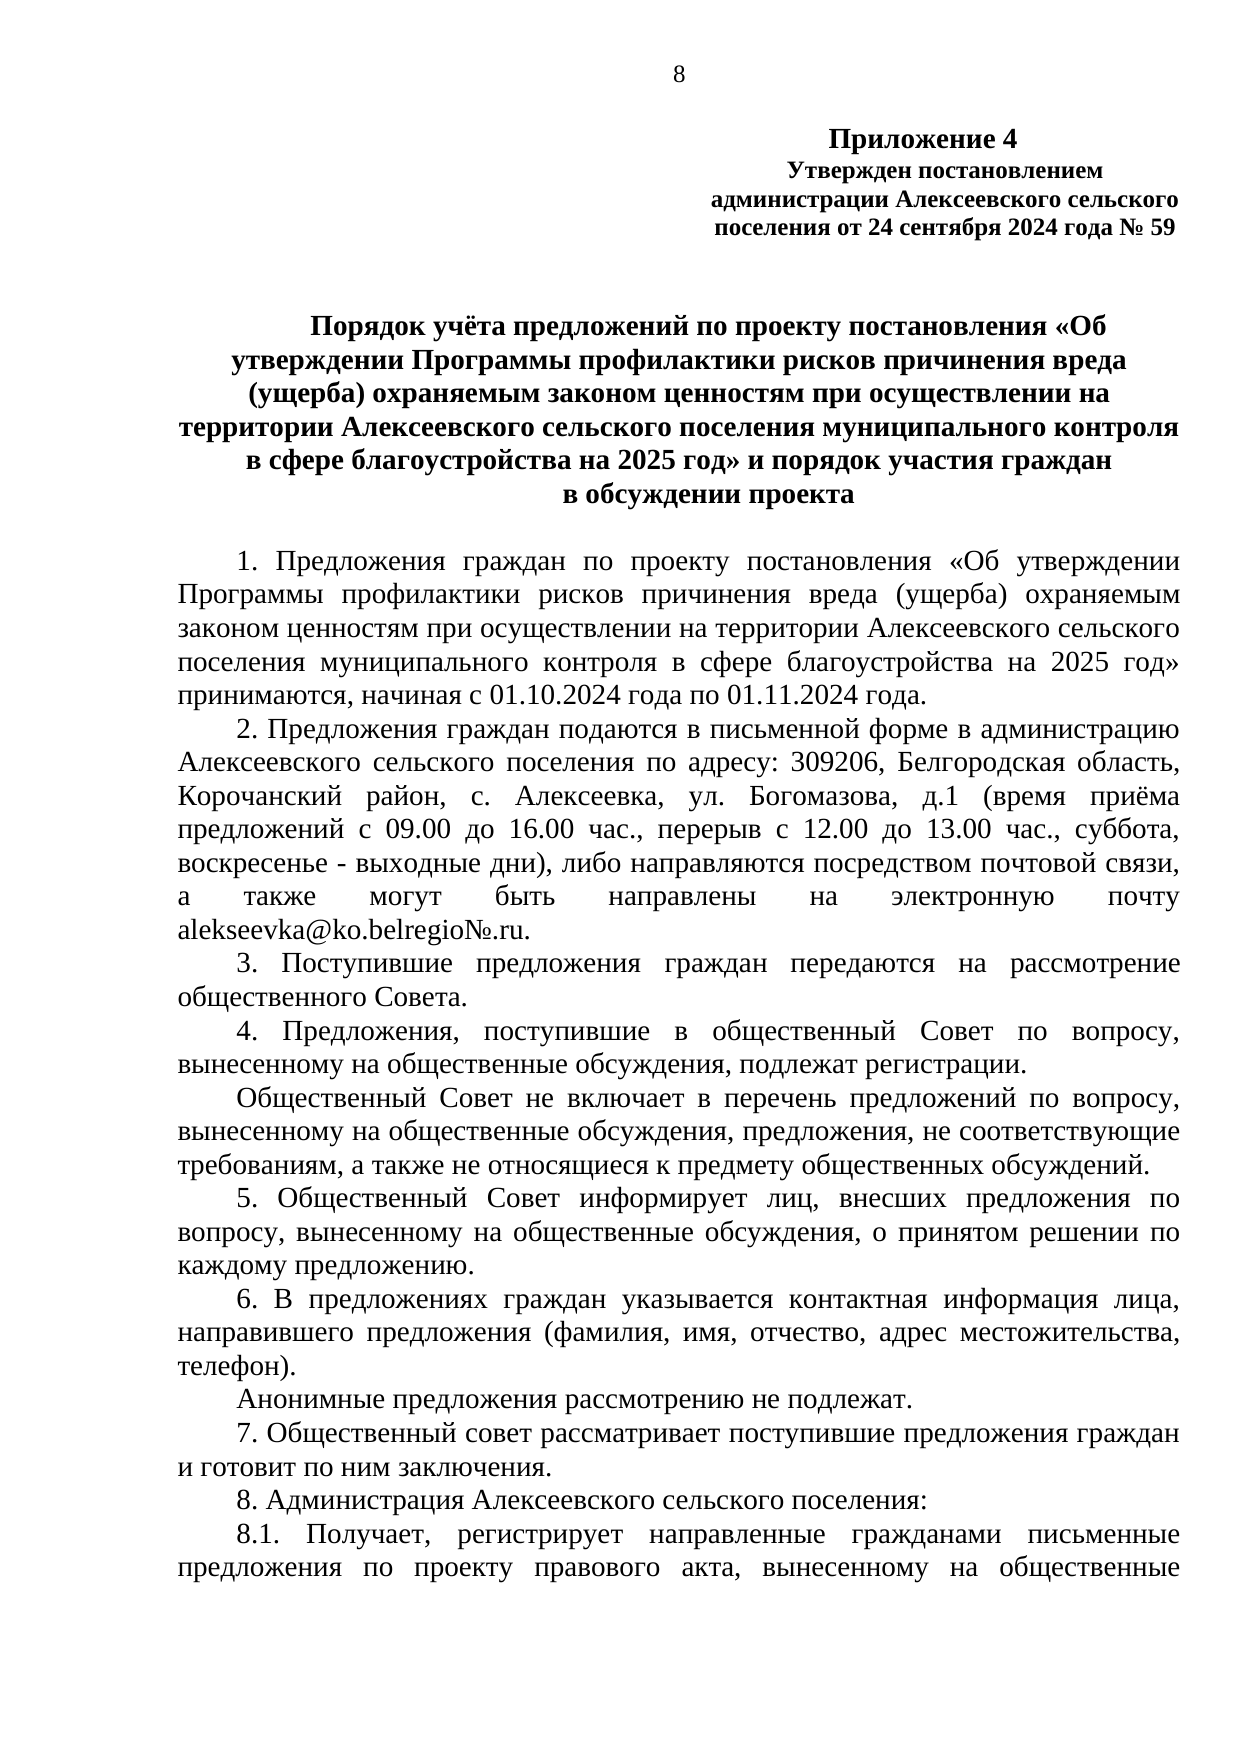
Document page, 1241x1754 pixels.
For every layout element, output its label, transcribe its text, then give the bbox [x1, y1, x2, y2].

text 1. Предложения граждан по проекту постановления «Об утверждении Программы профилактики рисков причинения вреда (ущерба) охраняемым законом ценностям при осуществлении на территории Алексеевского сельского поселения муниципального контроля в сфере благоустройства на 2025 год» принимаются, начиная с 01.10.2024 года по 01.11.2024 года. [177, 543, 1181, 711]
text 6. В предложениях граждан указывается контактная информация лица, направившего предложения (фамилия, имя, отчество, адрес местожительства, телефон). [177, 1281, 1181, 1382]
text 2. Предложения граждан подаются в письменной форме в администрацию Алексеевского сельского поселения по адресу: 309206, Белгородская область, Корочанский район, с. Алексеевка, ул. Богомазова, д.1 (время приёма предложений с 09.00 до 16.00 час., перерыв с 12.00 до 13.00 час., суббота, воскресенье - выходные дни), либо направляются посредством почтовой связи, а также могут быть направлены на электронную почту alekseevka@ko.belregio№.ru. [177, 711, 1181, 946]
text в обсуждении проекта [177, 476, 1181, 509]
text Приложение 4 [177, 121, 1181, 155]
text 7. Общественный совет рассматривает поступившие предложения граждан и готовит по ним заключения. [177, 1415, 1181, 1482]
text Утвержден постановлением администрации Алексеевского сельского поселения от 24 сентября 2024 года № 59 [709, 155, 1181, 241]
text Порядок учёта предложений по проекту постановления «Об утверждении Программы профилактики рисков причинения вреда (ущерба) охраняемым законом ценностям при осуществлении на территории Алексеевского сельского поселения муниципального контроля в сфере благоустройства на 2025 год» и порядок участия граждан [177, 308, 1181, 476]
text 4. Предложения, поступившие в общественный Совет по вопросу, вынесенному на общественные обсуждения, подлежат регистрации. [177, 1013, 1181, 1080]
text Анонимные предложения рассмотрению не подлежат. [177, 1382, 1181, 1415]
text 8. Администрация Алексеевского сельского поселения: [177, 1482, 1181, 1516]
text 5. Общественный Совет информирует лиц, внесших предложения по вопросу, вынесенному на общественные обсуждения, о принятом решении по каждому предложению. [177, 1180, 1181, 1281]
text 3. Поступившие предложения граждан передаются на рассмотрение общественного Совета. [177, 946, 1181, 1013]
text Общественный Совет не включает в перечень предложений по вопросу, вынесенному на общественные обсуждения, предложения, не соответствующие требованиям, а также не относящиеся к предмету общественных обсуждений. [177, 1080, 1181, 1180]
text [177, 1516, 1181, 1583]
